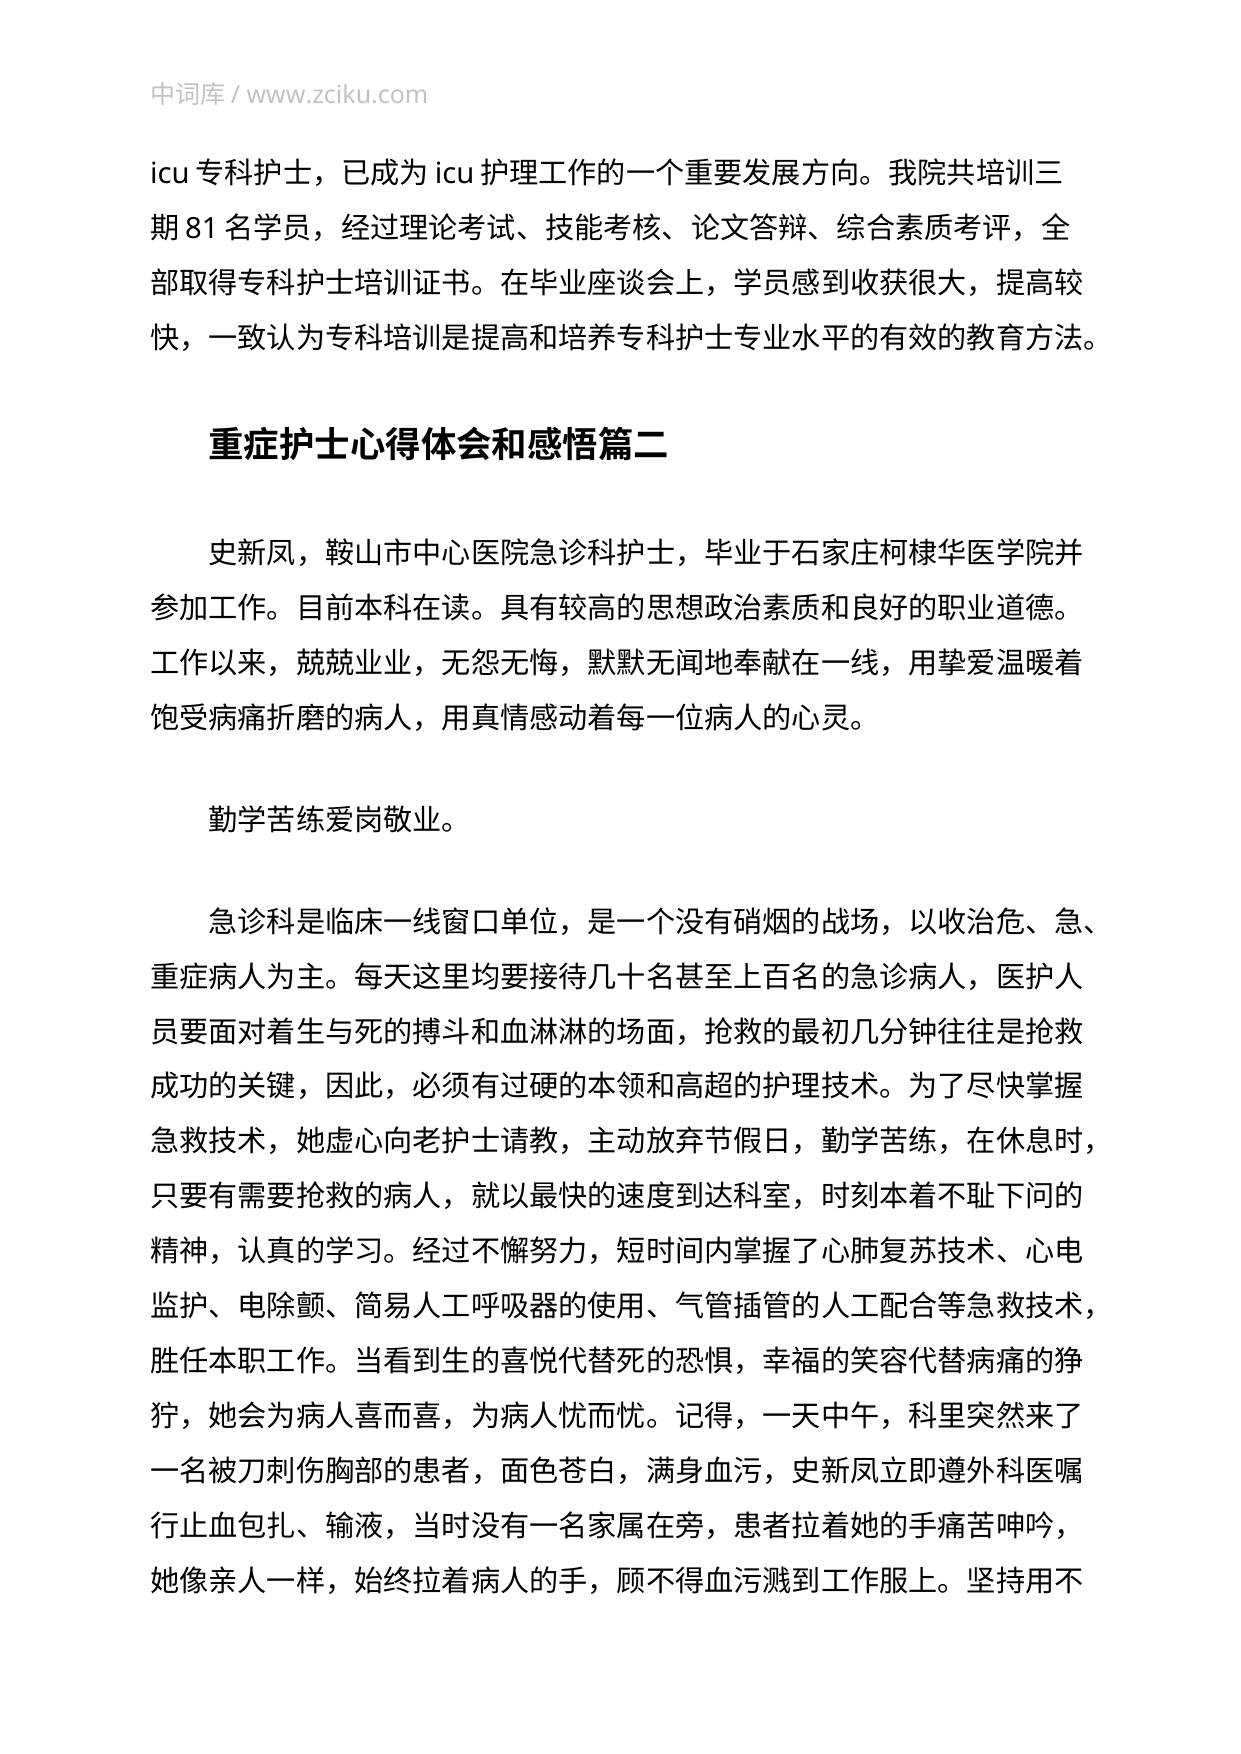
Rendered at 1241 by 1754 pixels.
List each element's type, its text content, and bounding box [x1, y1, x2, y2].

text 史新凤，鞍山市中心医院急诊科护士，毕业于石家庄柯棣华医学院并参加工作。目前本科在读。具有较高的思想政治素质和良好的职业道德。工作以来，兢兢业业，无怨无悔，默默无闻地奉献在一线，用挚爱温暖着饱受病痛折磨的病人，用真情感动着每一位病人的心灵。 [150, 530, 1090, 737]
text 勤学苦练爱岗敬业。 [150, 797, 1090, 839]
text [150, 898, 1090, 1599]
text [150, 150, 1090, 357]
text 重症护士心得体会和感悟篇二 [150, 417, 1090, 468]
